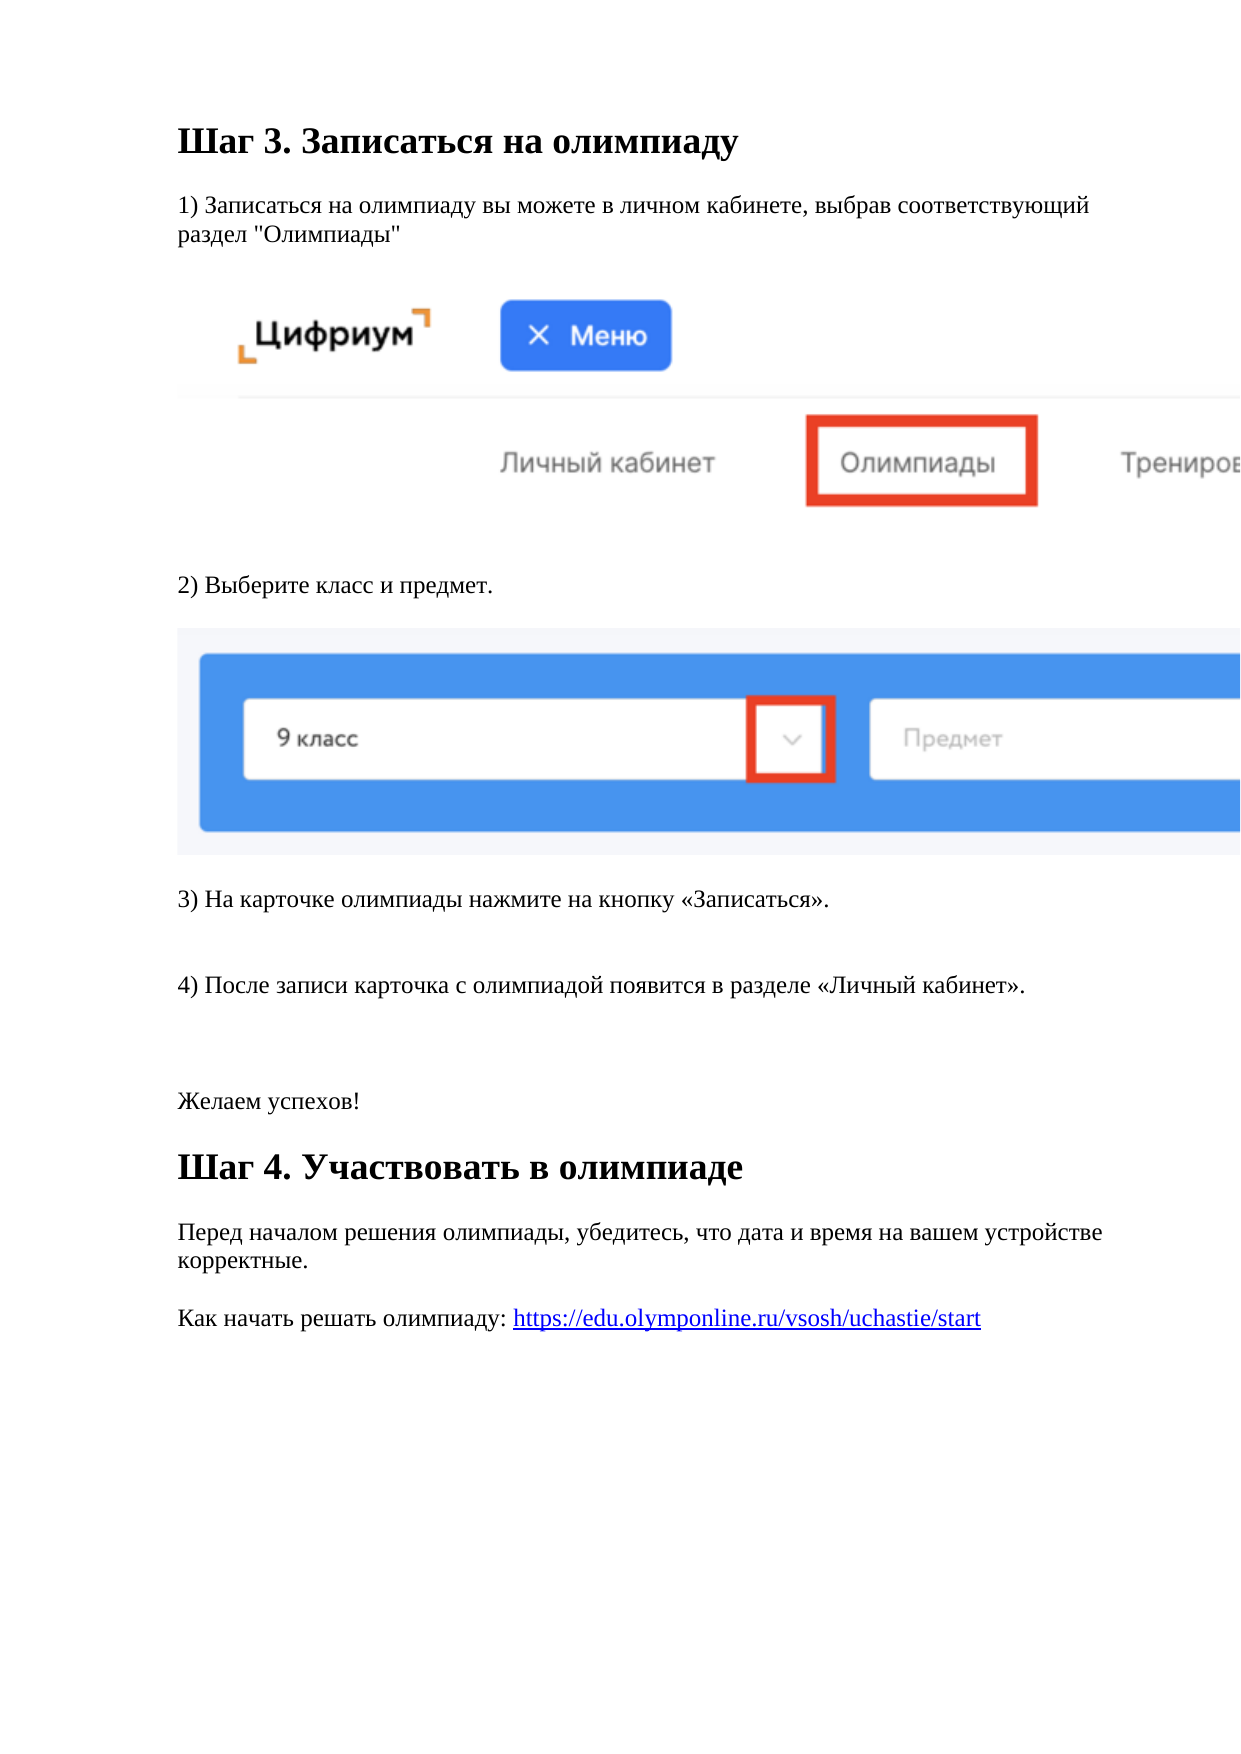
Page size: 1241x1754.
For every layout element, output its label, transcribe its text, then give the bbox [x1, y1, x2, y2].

text Как начать решать олимпиаду: https://edu.olymponline.ru/vsosh/uchastie/start [177, 1303, 1152, 1360]
text 2) Выберите класс и предмет. [177, 570, 1152, 599]
text Перед началом решения олимпиады, убедитесь, что дата и время на вашем устройстве корректные. [177, 1217, 1152, 1274]
text 4) После записи карточка с олимпиадой появится в разделе «Личный кабинет». [177, 942, 1152, 999]
text Шаг 4. Участвовать в олимпиаде [177, 1144, 1152, 1187]
text 1) Записаться на олимпиаду вы можете в личном кабинете, выбрав соответствующий раздел "Олимпиады" [177, 190, 1152, 248]
text 3) На карточке олимпиады нажмите на кнопку «Записаться». [177, 884, 1152, 913]
text Желаем успехов! [177, 1086, 1152, 1115]
picture [177, 628, 1241, 855]
picture [177, 277, 1241, 542]
text Шаг 3. Записаться на олимпиаду [177, 118, 1152, 161]
